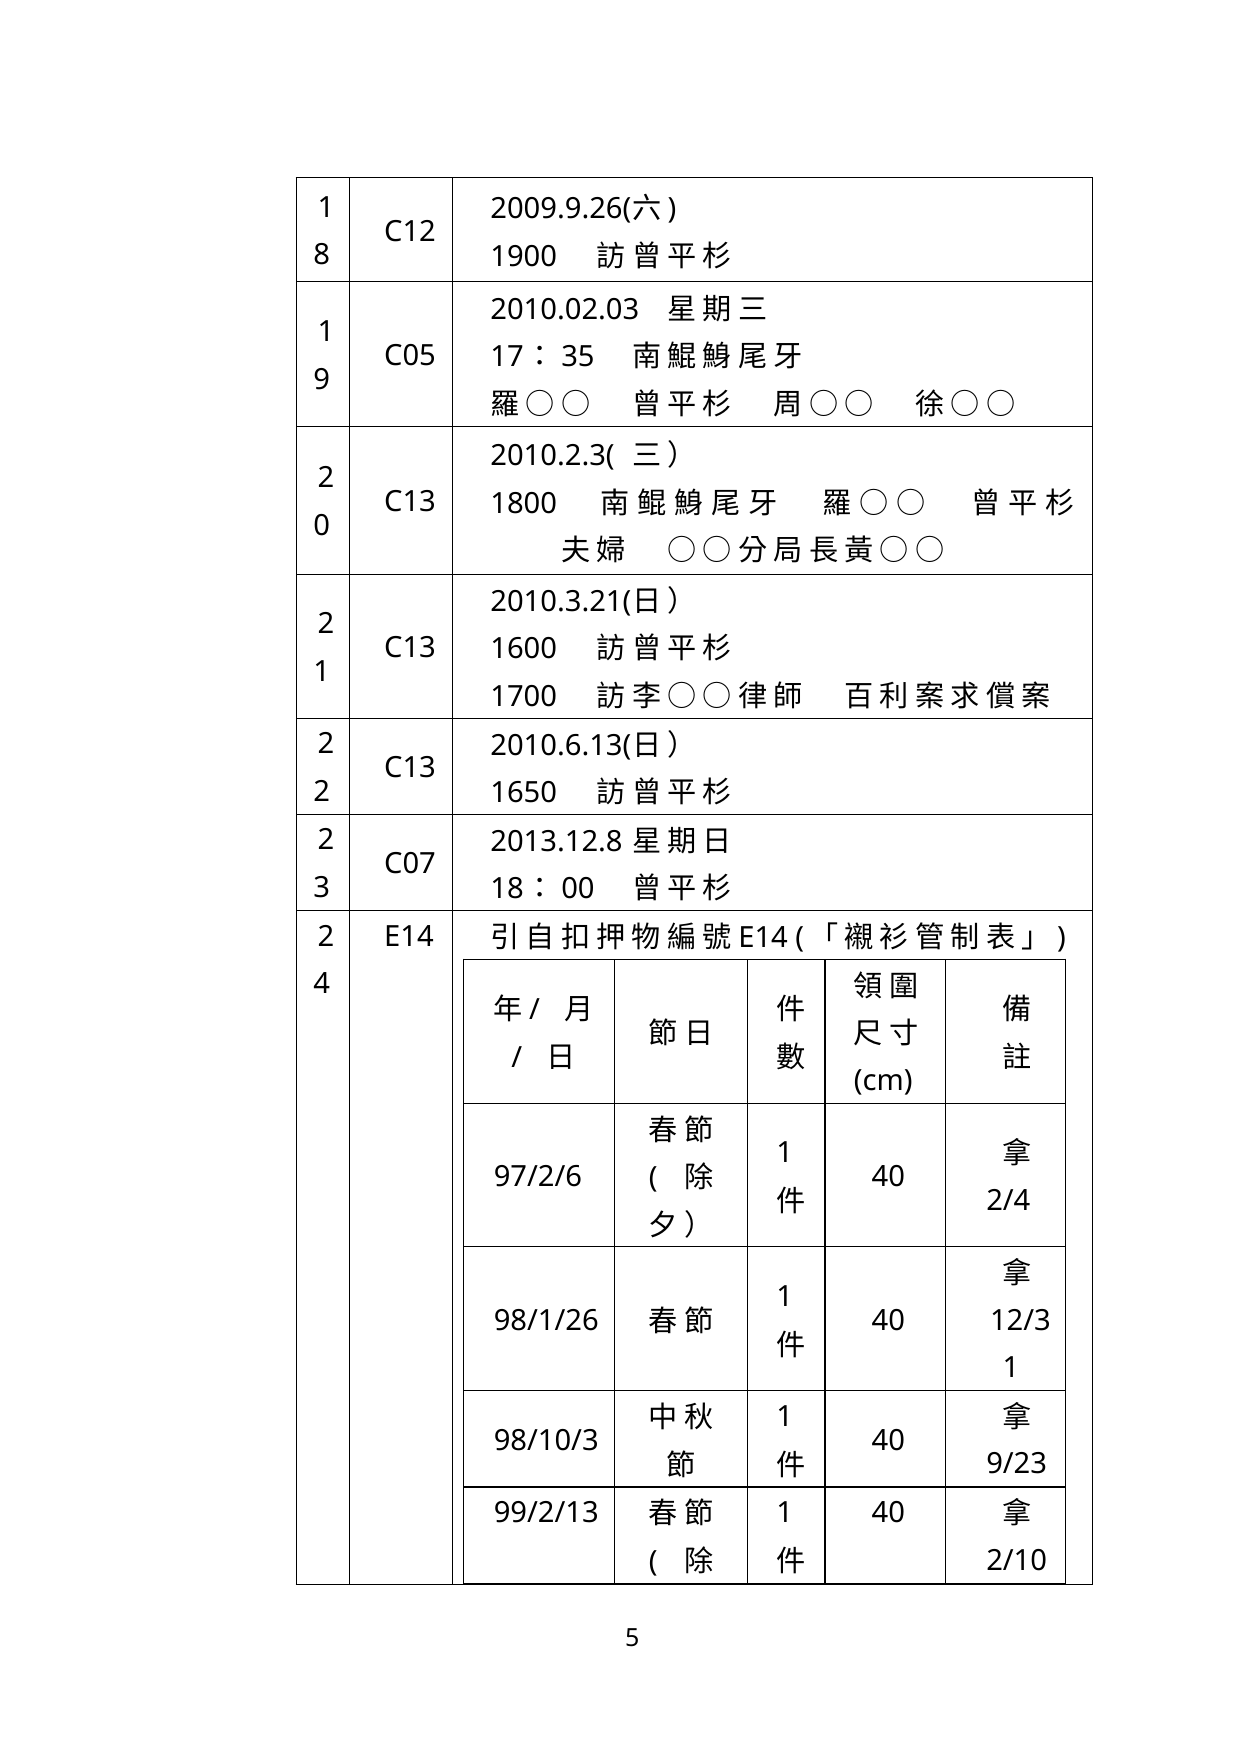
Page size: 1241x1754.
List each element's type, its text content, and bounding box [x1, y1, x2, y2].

table_cell 2010.6.13(日） 1650 訪曾平杉 [453, 719, 1092, 814]
table_cell C05 [350, 282, 452, 426]
table_cell C13 [350, 719, 452, 814]
table_cell 19 [297, 282, 349, 426]
table_cell 2009.9.26(六) 1900 訪曾平杉 [453, 178, 1092, 281]
table_cell 18 [297, 178, 349, 281]
table_cell 引自扣押物編號E14 (「襯衫管制表」) [453, 911, 1092, 1584]
table_cell 23 [297, 815, 349, 910]
table_cell E14 [350, 911, 452, 1584]
table_cell 2010.2.3(三） 1800 南鲲鯓尾牙 羅○○ 曾平杉夫婦 ○○分局長黃○○ [453, 427, 1092, 573]
table_cell 2013.12.8星期日 18：00 曾平杉 [453, 815, 1092, 910]
table_cell 2010.3.21(日） 1600 訪曾平杉 1700 訪李○○律師 百利案求償案 [453, 575, 1092, 717]
table_cell 20 [297, 427, 349, 573]
table_cell 22 [297, 719, 349, 814]
table_cell 24 [297, 911, 349, 1584]
table_cell C13 [350, 427, 452, 573]
table_cell 2010.02.03星期三 17：35 南鯤鯓尾牙 羅○○ 曾平杉 周○○ 徐○○ [453, 282, 1092, 426]
table_cell 21 [297, 575, 349, 717]
table_cell C13 [350, 575, 452, 717]
table_cell C12 [350, 178, 452, 281]
table_cell C07 [350, 815, 452, 910]
